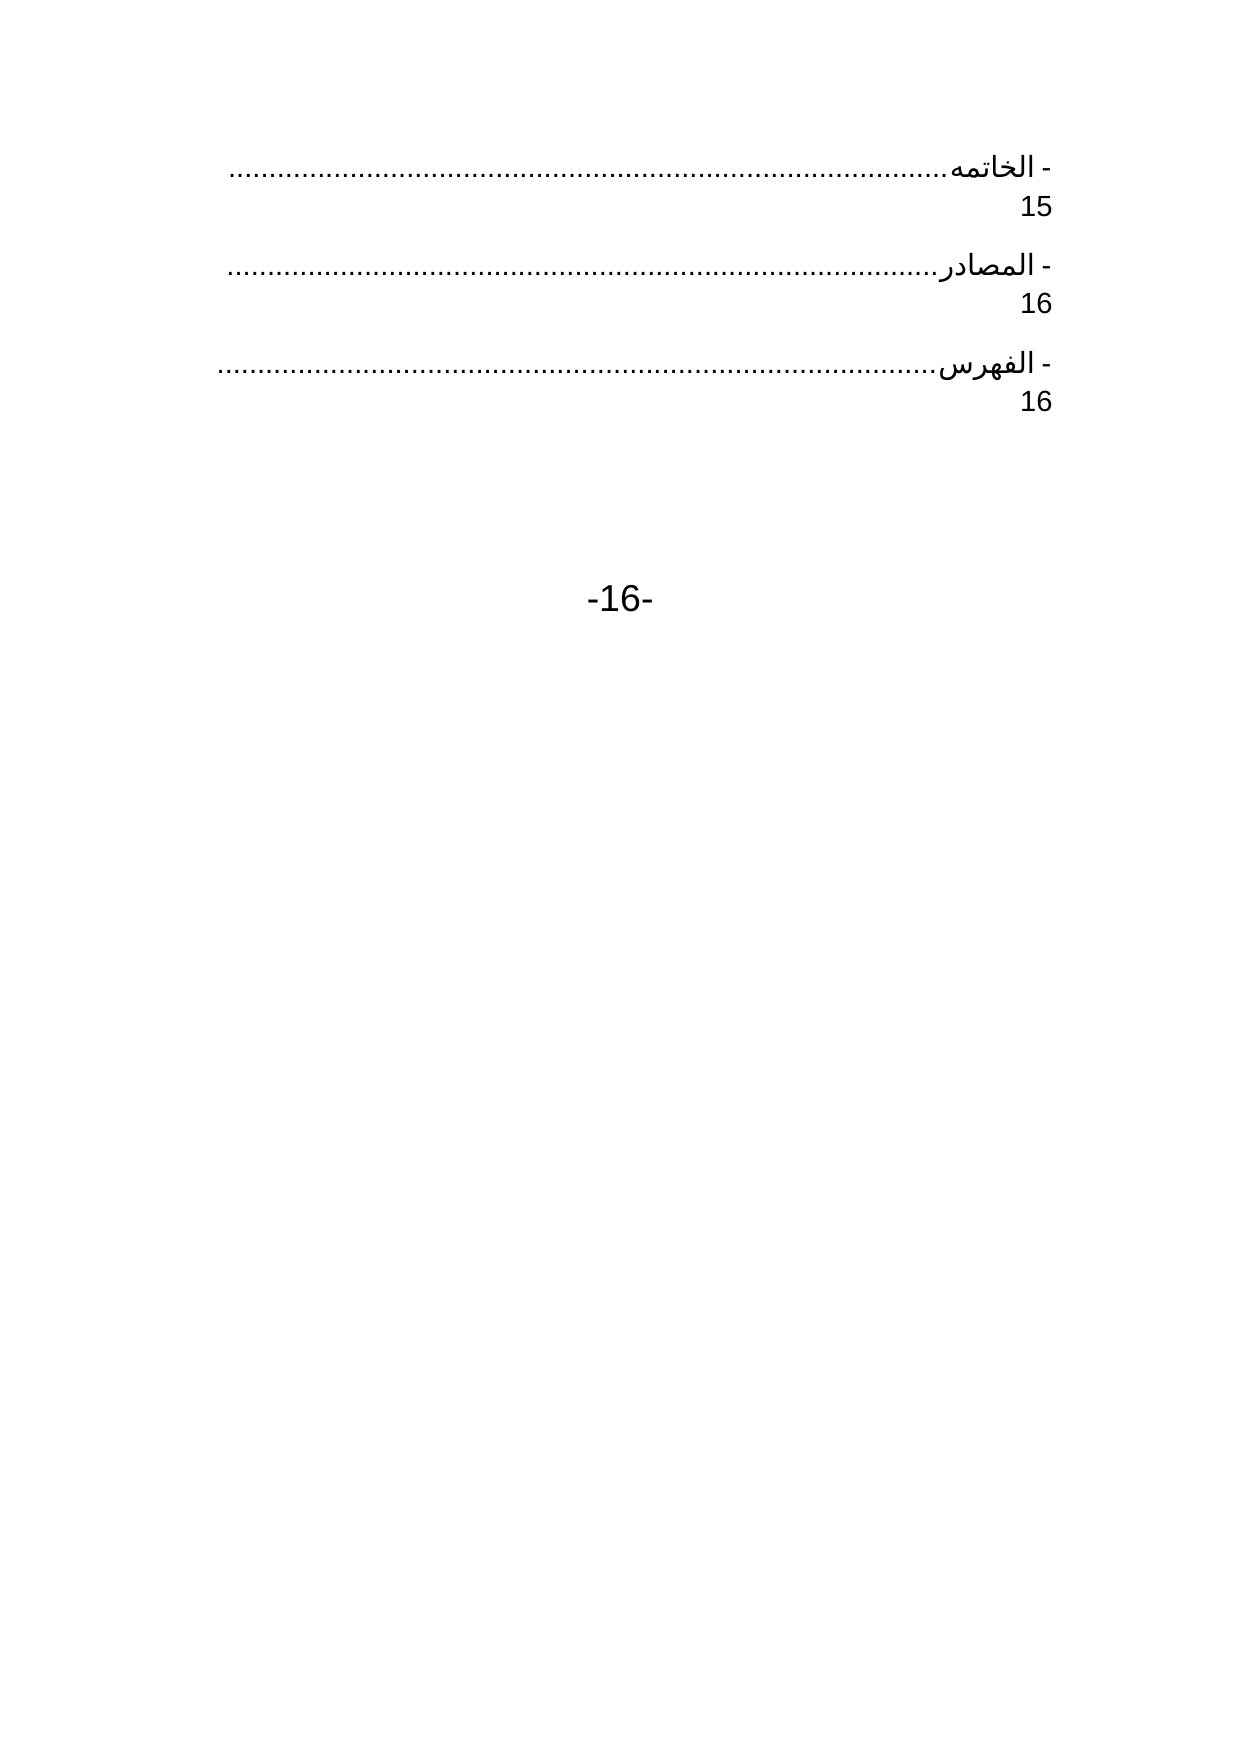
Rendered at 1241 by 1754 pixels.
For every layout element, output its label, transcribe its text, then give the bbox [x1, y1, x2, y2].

text -16- [187, 576, 1053, 619]
text - الخاتمه......................................................................................... 15 [187, 150, 1053, 222]
text - المصادر........................................................................................ 16 [187, 248, 1053, 320]
text - الفهرس......................................................................................... 16 [187, 346, 1053, 418]
